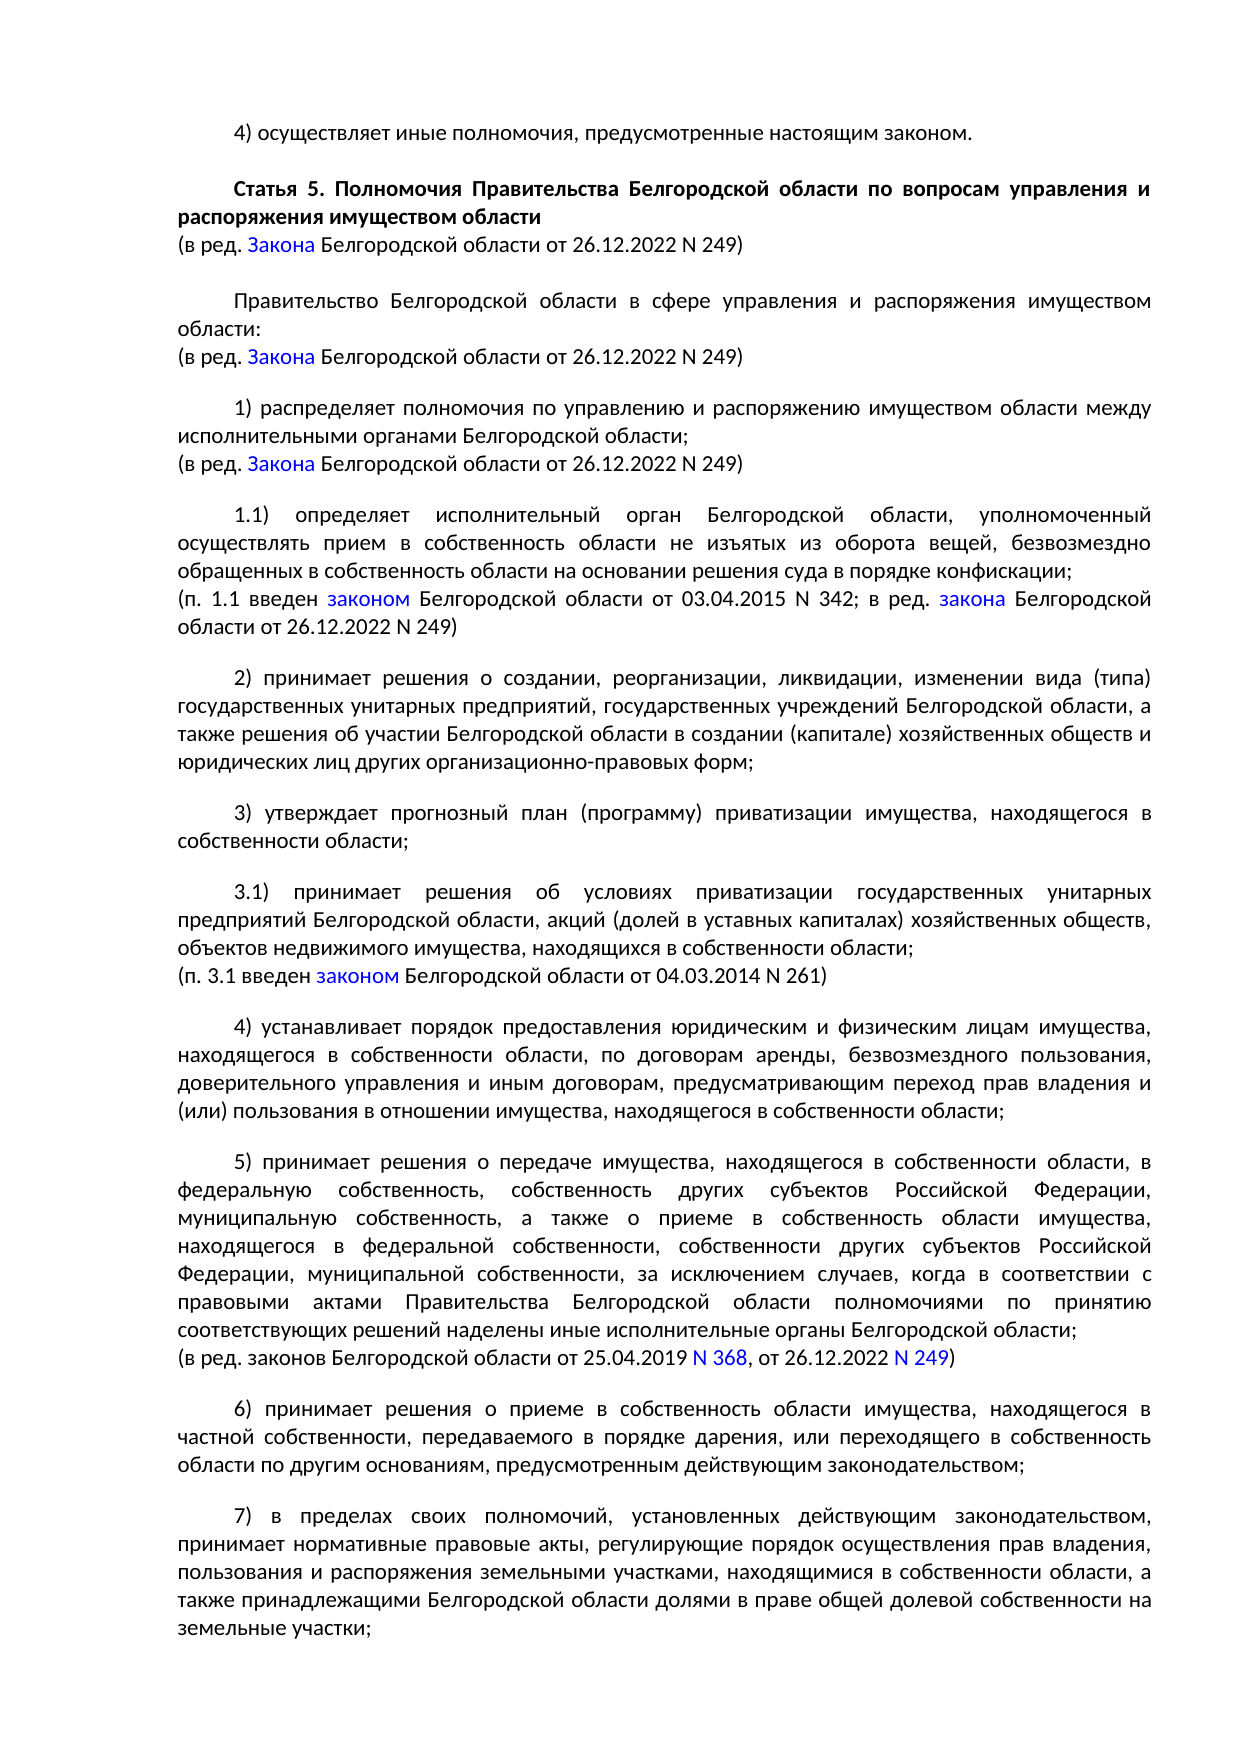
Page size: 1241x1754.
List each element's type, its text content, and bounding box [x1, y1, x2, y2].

text 3.1) принимает решения об условиях приватизации государственных унитарных предприятий Белгородской области, акций (долей в уставных капиталах) хозяйственных обществ, объектов недвижимого имущества, находящихся в собственности области; [177, 877, 1152, 961]
text (в ред. Закона Белгородской области от 26.12.2022 N 249) [177, 449, 1152, 477]
title Статья 5. Полномочия Правительства Белгородской области по вопросам управления и распоряжения имуществом области [177, 174, 1152, 230]
text 4) осуществляет иные полномочия, предусмотренные настоящим законом. [177, 118, 1152, 146]
text (п. 3.1 введен законом Белгородской области от 04.03.2014 N 261) [177, 961, 1152, 989]
text 1.1) определяет исполнительный орган Белгородской области, уполномоченный осуществлять прием в собственность области не изъятых из оборота вещей, безвозмездно обращенных в собственность области на основании решения суда в порядке конфискации; [177, 500, 1152, 584]
text 5) принимает решения о передаче имущества, находящегося в собственности области, в федеральную собственность, собственность других субъектов Российской Федерации, муниципальную собственность, а также о приеме в собственность области имущества, находящегося в федеральной собственности, собственности других субъектов Российской Федерации, муниципальной собственности, за исключением случаев, когда в соответствии с правовыми актами Правительства Белгородской области полномочиями по принятию соответствующих решений наделены иные исполнительные органы Белгородской области; [177, 1147, 1152, 1343]
text Правительство Белгородской области в сфере управления и распоряжения имуществом области: [177, 286, 1152, 342]
text (в ред. Закона Белгородской области от 26.12.2022 N 249) [177, 342, 1152, 370]
text (в ред. законов Белгородской области от 25.04.2019 N 368, от 26.12.2022 N 249) [177, 1343, 1152, 1371]
text 4) устанавливает порядок предоставления юридическим и физическим лицам имущества, находящегося в собственности области, по договорам аренды, безвозмездного пользования, доверительного управления и иным договорам, предусматривающим переход прав владения и (или) пользования в отношении имущества, находящегося в собственности области; [177, 1012, 1152, 1124]
text 1) распределяет полномочия по управлению и распоряжению имуществом области между исполнительными органами Белгородской области; [177, 393, 1152, 449]
text 7) в пределах своих полномочий, установленных действующим законодательством, принимает нормативные правовые акты, регулирующие порядок осуществления прав владения, пользования и распоряжения земельными участками, находящимися в собственности области, а также принадлежащими Белгородской области долями в праве общей долевой собственности на земельные участки; [177, 1501, 1152, 1641]
text (в ред. Закона Белгородской области от 26.12.2022 N 249) [177, 230, 1152, 258]
text 2) принимает решения о создании, реорганизации, ликвидации, изменении вида (типа) государственных унитарных предприятий, государственных учреждений Белгородской области, а также решения об участии Белгородской области в создании (капитале) хозяйственных обществ и юридических лиц других организационно-правовых форм; [177, 663, 1152, 775]
text (п. 1.1 введен законом Белгородской области от 03.04.2015 N 342; в ред. закона Белгородской области от 26.12.2022 N 249) [177, 584, 1152, 640]
text 6) принимает решения о приеме в собственность области имущества, находящегося в частной собственности, передаваемого в порядке дарения, или переходящего в собственность области по другим основаниям, предусмотренным действующим законодательством; [177, 1394, 1152, 1478]
text 3) утверждает прогнозный план (программу) приватизации имущества, находящегося в собственности области; [177, 798, 1152, 854]
